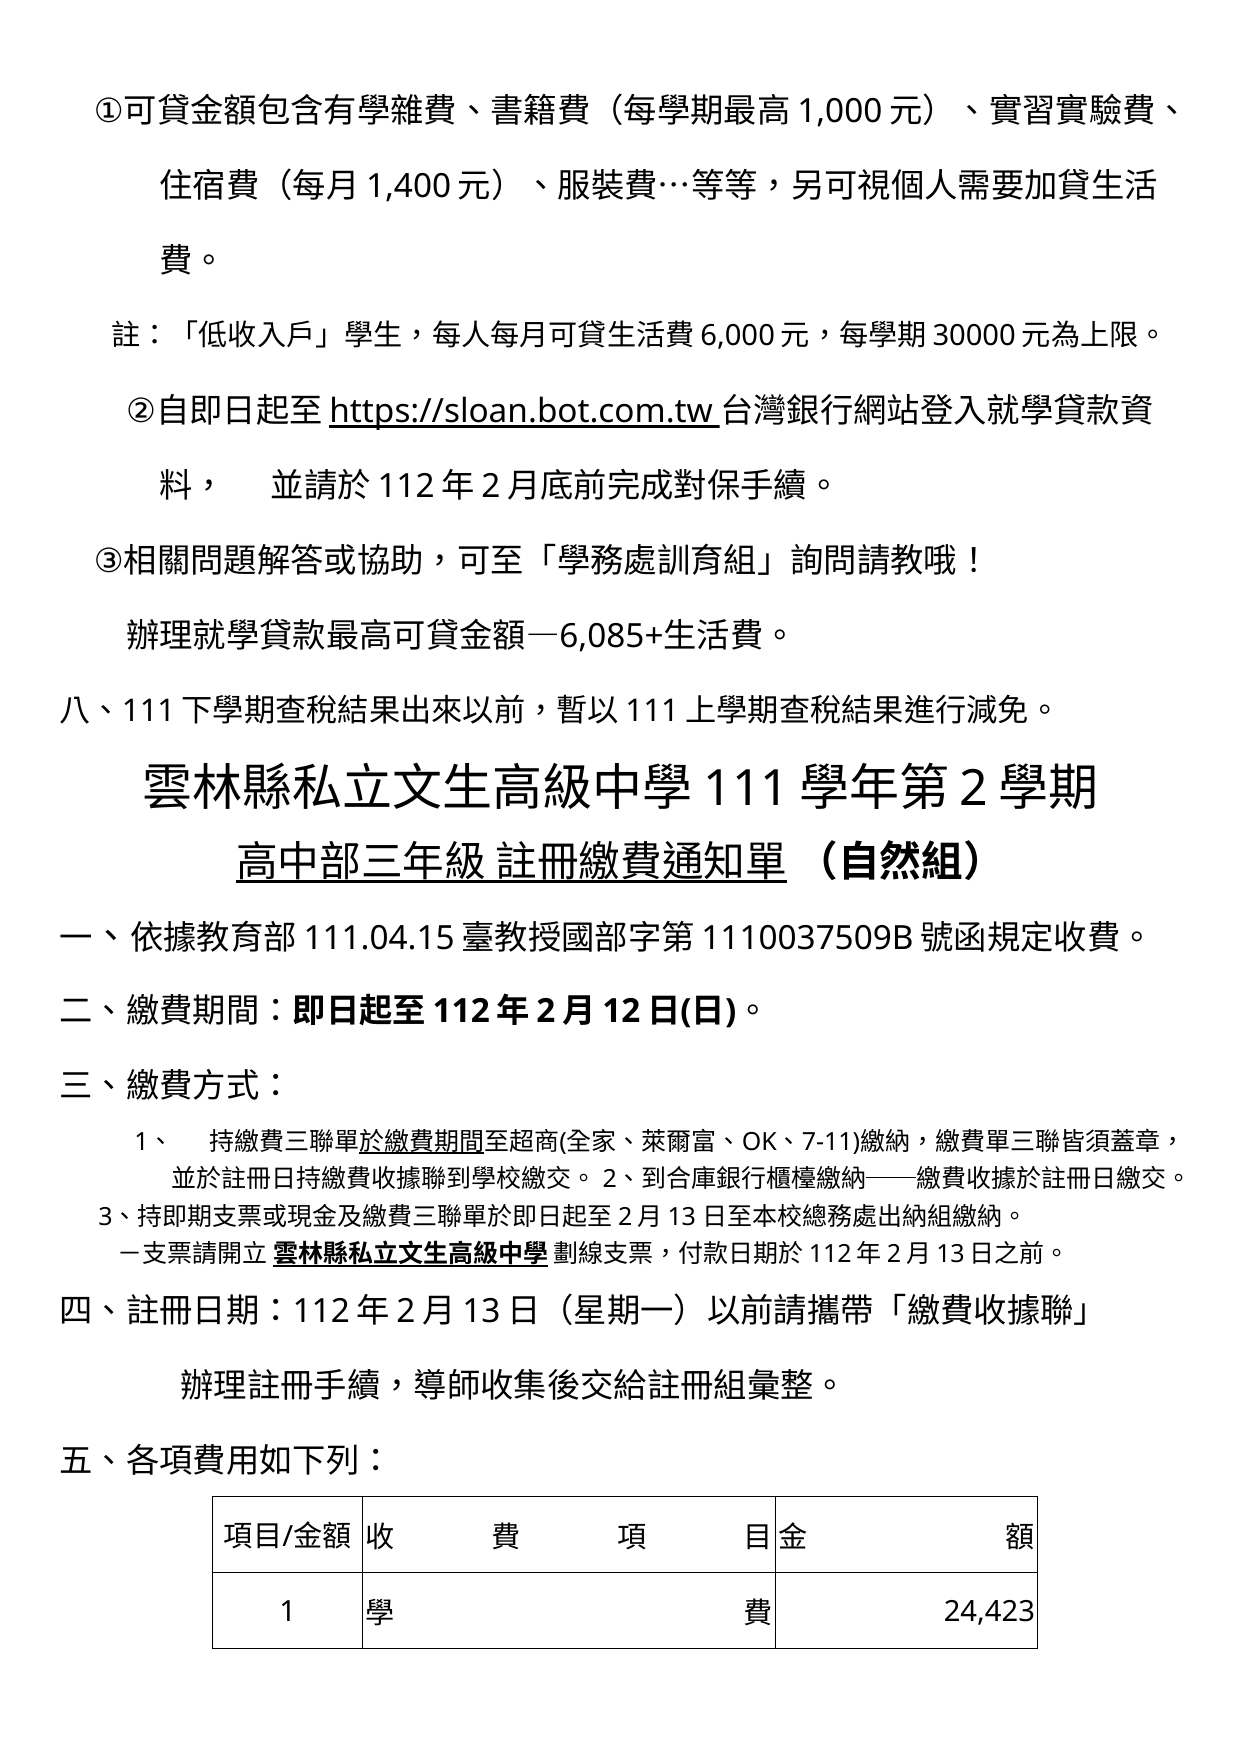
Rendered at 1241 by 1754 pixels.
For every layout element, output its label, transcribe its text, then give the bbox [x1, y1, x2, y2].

text 三、繳費方式： [59, 1046, 1181, 1121]
text ③相關問題解答或協助，可至「學務處訓育組」詢問請教哦！ [59, 521, 1181, 596]
table_cell 學費 [363, 1573, 775, 1648]
text ①可貸金額包含有學雜費、書籍費（每學期最高1,000元）、實習實驗費、住宿費（每月1,400元）、服裝費…等等，另可視個人需要加貸生活費。 [59, 71, 1181, 296]
text 3、持即期支票或現金及繳費三聯單於即日起至 2月13 日至本校總務處出納組繳納。 [59, 1196, 1181, 1233]
text ②自即日起至https://sloan.bot.com.tw台灣銀行網站登入就學貸款資料， 並請於112年2月底前完成對保手續。 [126, 371, 1181, 521]
text 雲林縣私立文生高級中學 111學年第2學期 [59, 746, 1181, 821]
text 辦理註冊手續，導師收集後交給註冊組彙整。 [49, 1346, 1181, 1421]
text 八、111下學期查稅結果出來以前，暫以111上學期查稅結果進行減免。 [59, 671, 1181, 746]
text 高中部三年級 註冊繳費通知單 （自然組） [59, 821, 1181, 896]
text －支票請開立 雲林縣私立文生高級中學 劃線支票，付款日期於112年2月13日之前。 [59, 1233, 1181, 1271]
text 五、各項費用如下列： [59, 1421, 1181, 1496]
table_cell 24,423 [776, 1573, 1037, 1648]
table_header 收費項目 [363, 1497, 775, 1572]
table_header 項目/金額 [213, 1497, 362, 1572]
list 持繳費三聯單於繳費期間至超商(全家、萊爾富、OK、7-11)繳納，繳費單三聯皆須蓋章，並於註冊日持繳費收據聯到學校繳交。 2、到合庫銀行櫃檯繳納──繳費收據於註冊日繳交。 [134, 1121, 1181, 1196]
text 四、註冊日期：112年2月13日（星期一）以前請攜帶「繳費收據聯」 [59, 1271, 1181, 1346]
table_header 金額 [776, 1497, 1037, 1572]
table_cell 1 [213, 1573, 362, 1648]
text 辦理就學貸款最高可貸金額—6,085+生活費。 [59, 596, 1181, 671]
text 註：「低收入戶」學生，每人每月可貸生活費6,000元，每學期30000元為上限。 [59, 296, 1181, 371]
text 二、繳費期間：即日起至112年2月12日(日)。 [59, 971, 1181, 1046]
text 一、依據教育部111.04.15臺教授國部字第1110037509B號函規定收費。 [59, 896, 1181, 971]
